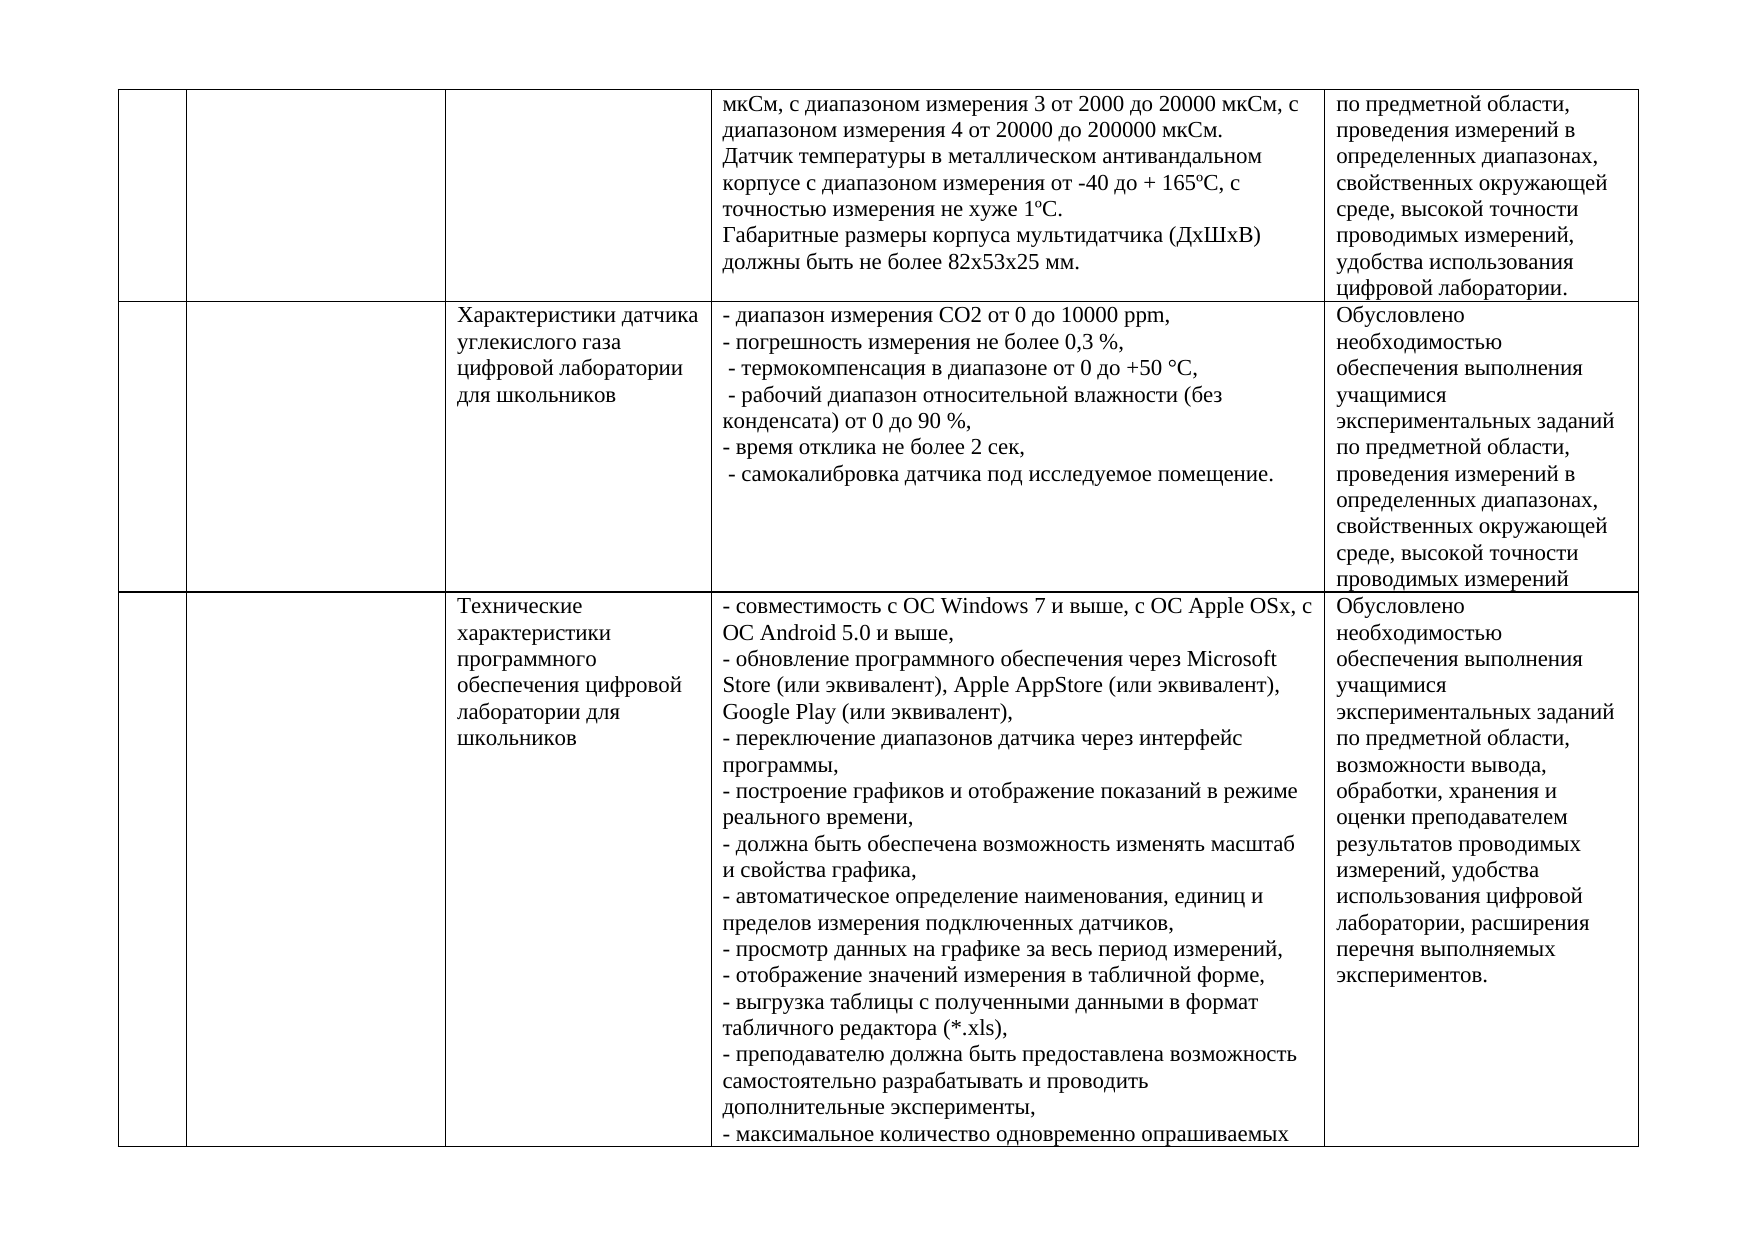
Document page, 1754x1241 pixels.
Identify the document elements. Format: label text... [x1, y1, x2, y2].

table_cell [712, 593, 1324, 1146]
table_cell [1325, 90, 1638, 301]
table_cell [712, 90, 1324, 301]
table_cell [187, 593, 445, 1146]
table_cell [187, 90, 445, 301]
table_cell Обусловлено необходимостью обеспечения выполнения учащимися экспериментальных заданий по предметной области, проведения измерений в определенных диапазонах, свойственных окружающей среде, высокой точности проводимых измерений [1325, 302, 1638, 591]
table_cell [187, 302, 445, 591]
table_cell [446, 593, 711, 1146]
table_cell [119, 593, 186, 1146]
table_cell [446, 90, 711, 301]
table_cell [119, 302, 186, 591]
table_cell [1325, 593, 1638, 1146]
table_cell Характеристики датчика углекислого газа цифровой лаборатории для школьников [446, 302, 711, 591]
table_cell [119, 90, 186, 301]
table_cell - диапазон измерения СО2 от 0 до 10000 ppm, - погрешность измерения не более 0,3 %, - термокомпенсация в диапазоне от 0 до +50 °C, - рабочий диапазон относительной влажности (без конденсата) от 0 до 90 %, - время отклика не более 2 cек, - самокалибровка датчика под исследуемое помещение. [712, 302, 1324, 591]
